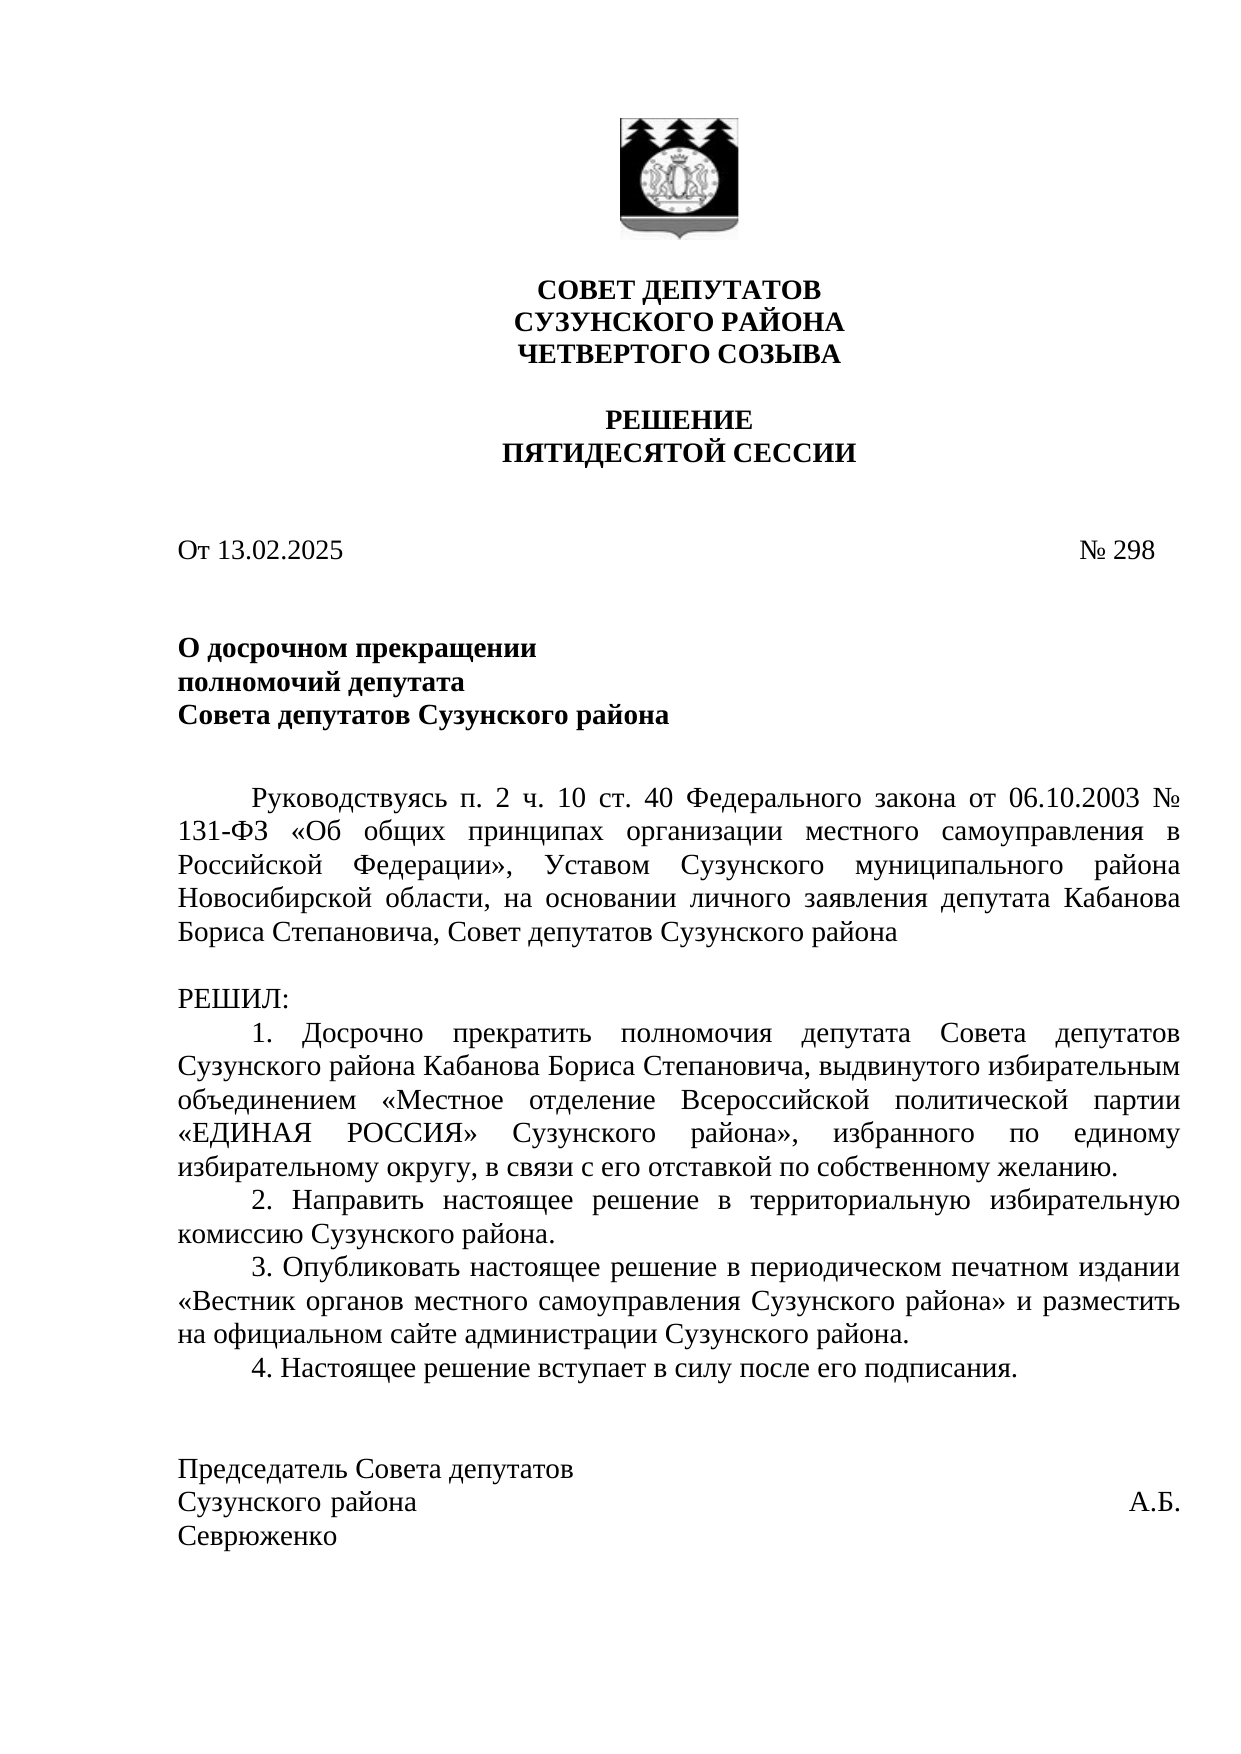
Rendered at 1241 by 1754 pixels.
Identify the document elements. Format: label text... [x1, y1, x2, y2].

text Совета депутатов Сузунского района [177, 697, 1181, 731]
text 2. Направить настоящее решение в территориальную избирательную комиссию Сузунского района. [177, 1182, 1181, 1249]
text РЕШЕНИЕ [177, 403, 1181, 436]
text 3. Опубликовать настоящее решение в периодическом печатном издании «Вестник органов местного самоуправления Сузунского района» и разместить на официальном сайте администрации Сузунского района. [177, 1249, 1181, 1350]
text 1. Досрочно прекратить полномочия депутата Совета депутатов Сузунского района Кабанова Бориса Степановича, выдвинутого избирательным объединением «Местное отделение Всероссийской политической партии «ЕДИНАЯ РОССИЯ» Сузунского района», избранного по единому избирательному округу, в связи с его отставкой по собственному желанию. [177, 1015, 1181, 1182]
text ПЯТИДЕСЯТОЙ СЕССИИ [177, 436, 1181, 468]
text РЕШИЛ: [177, 981, 1181, 1015]
text СУЗУНСКОГО РАЙОНА [177, 305, 1181, 337]
text Сузунского района А.Б. Севрюженко [177, 1484, 1181, 1551]
text СОВЕТ ДЕПУТАТОВ [177, 273, 1181, 305]
text ЧЕТВЕРТОГО СОЗЫВА [177, 337, 1181, 370]
text О досрочном прекращении [177, 630, 1181, 664]
picture [620, 118, 739, 240]
text Председатель Совета депутатов [177, 1451, 1181, 1484]
text полномочий депутата [177, 664, 1181, 697]
text 4. Настоящее решение вступает в силу после его подписания. [177, 1350, 1181, 1384]
text От 13.02.2025 № 298 [177, 533, 1181, 565]
text Руководствуясь п. 2 ч. 10 ст. 40 Федерального закона от 06.10.2003 № 131-ФЗ «Об общих принципах организации местного самоуправления в Российской Федерации», Уставом Сузунского муниципального района Новосибирской области, на основании личного заявления депутата Кабанова Бориса Степановича, Совет депутатов Сузунского района [177, 780, 1181, 948]
